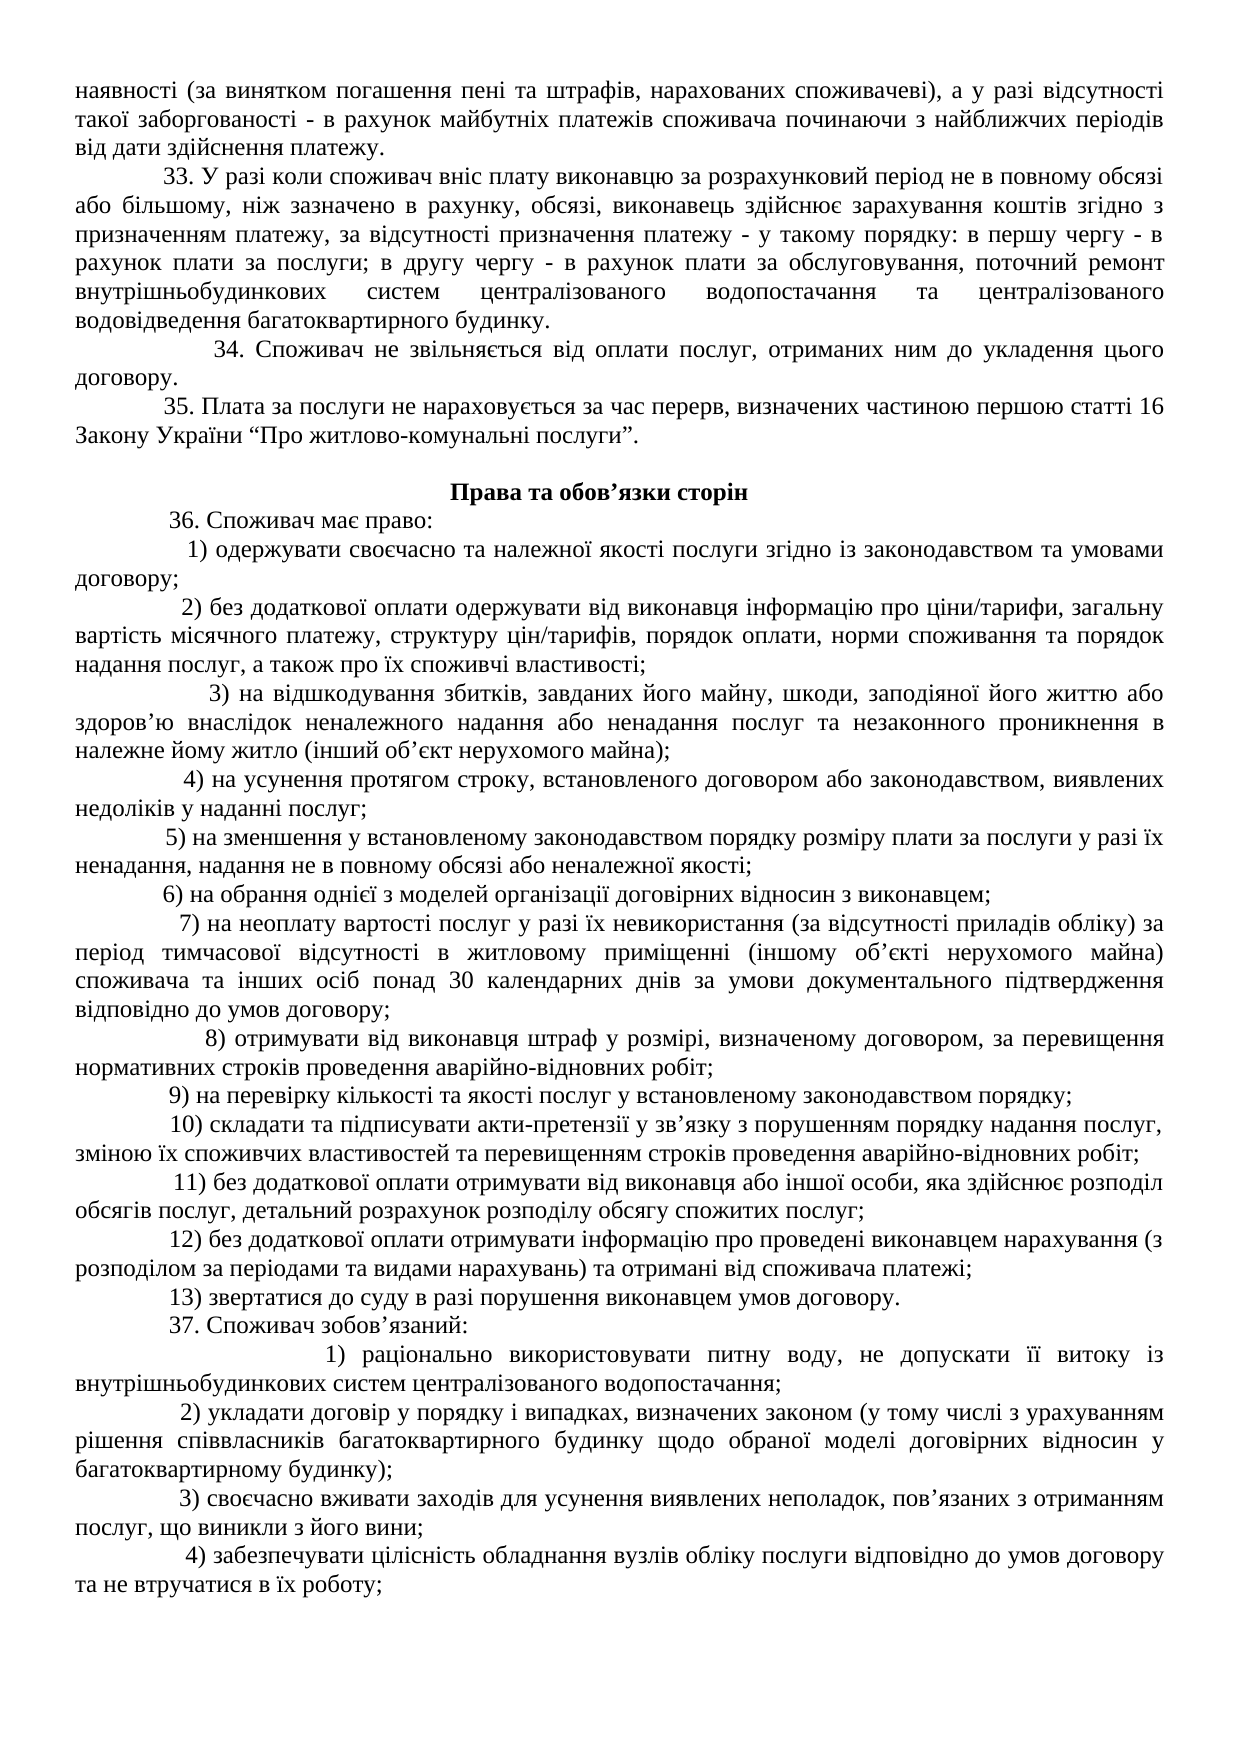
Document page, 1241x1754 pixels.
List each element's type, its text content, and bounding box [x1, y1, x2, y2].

text 11) без додаткової оплати отримувати від виконавця або іншої особи, яка здійснює розподіл обсягів послуг, детальний розрахунок розподілу обсягу спожитих послуг; [75, 1167, 1165, 1224]
text 9) на перевірку кількості та якості послуг у встановленому законодавством порядку; [75, 1081, 1165, 1109]
text 4) забезпечувати цілісність обладнання вузлів обліку послуги відповідно до умов договору та не втручатися в їх роботу; [75, 1541, 1165, 1598]
text 36. Споживач має право: [75, 506, 1165, 534]
text 8) отримувати від виконавця штраф у розмірі, визначеному договором, за перевищення нормативних строків проведення аварійно-відновних робіт; [75, 1023, 1165, 1081]
text Права та обов’язки сторін [75, 477, 1165, 506]
text 3) своєчасно вживати заходів для усунення виявлених неполадок, пов’язаних з отриманням послуг, що виникли з його вини; [75, 1483, 1165, 1541]
text 1) раціонально використовувати питну воду, не допускати її витоку із внутрішньобудинкових систем централізованого водопостачання; [75, 1339, 1165, 1397]
text 12) без додаткової оплати отримувати інформацію про проведені виконавцем нарахування (з розподілом за періодами та видами нарахувань) та отримані від споживача платежі; [75, 1224, 1165, 1282]
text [75, 75, 1165, 161]
text 2) без додаткової оплати одержувати від виконавця інформацію про ціни/тарифи, загальну вартість місячного платежу, структуру цін/тарифів, порядок оплати, норми споживання та порядок надання послуг, а також про їх споживчі властивості; [75, 592, 1165, 678]
text 4) на усунення протягом строку, встановленого договором або законодавством, виявлених недоліків у наданні послуг; [75, 764, 1165, 822]
text 2) укладати договір у порядку і випадках, визначених законом (у тому числі з урахуванням рішення співвласників багатоквартирного будинку щодо обраної моделі договірних відносин у багатоквартирному будинку); [75, 1397, 1165, 1483]
text 10) складати та підписувати акти-претензії у зв’язку з порушенням порядку надання послуг, зміною їх споживчих властивостей та перевищенням строків проведення аварійно-відновних робіт; [75, 1109, 1165, 1167]
text 7) на неоплату вартості послуг у разі їх невикористання (за відсутності приладів обліку) за період тимчасової відсутності в житловому приміщенні (іншому об’єкті нерухомого майна) споживача та інших осіб понад 30 календарних днів за умови документального підтвердження відповідно до умов договору; [75, 908, 1165, 1023]
text 1) одержувати своєчасно та належної якості послуги згідно із законодавством та умовами договору; [75, 534, 1165, 592]
text 13) звертатися до суду в разі порушення виконавцем умов договору. [75, 1282, 1165, 1311]
text 6) на обрання однієї з моделей організації договірних відносин з виконавцем; [75, 879, 1165, 908]
text 33. У разі коли споживач вніс плату виконавцю за розрахунковий період не в повному обсязі або більшому, ніж зазначено в рахунку, обсязі, виконавець здійснює зарахування коштів згідно з призначенням платежу, за відсутності призначення платежу - у такому порядку: в першу чергу - в рахунок плати за послуги; в другу чергу - в рахунок плати за обслуговування, поточний ремонт внутрішньобудинкових систем централізованого водопостачання та централізованого водовідведення багатоквартирного будинку. [75, 161, 1165, 334]
text 34. Споживач не звільняється від оплати послуг, отриманих ним до укладення цього договору. [75, 334, 1165, 391]
text 5) на зменшення у встановленому законодавством порядку розміру плати за послуги у разі їх ненадання, надання не в повному обсязі або неналежної якості; [75, 822, 1165, 879]
text 3) на відшкодування збитків, завданих його майну, шкоди, заподіяної його життю або здоров’ю внаслідок неналежного надання або ненадання послуг та незаконного проникнення в належне йому житло (інший об’єкт нерухомого майна); [75, 678, 1165, 764]
text 37. Споживач зобов’язаний: [75, 1311, 1165, 1339]
text 35. Плата за послуги не нараховується за час перерв, визначених частиною першою статті 16 Закону України “Про житлово-комунальні послуги”. [75, 391, 1165, 449]
